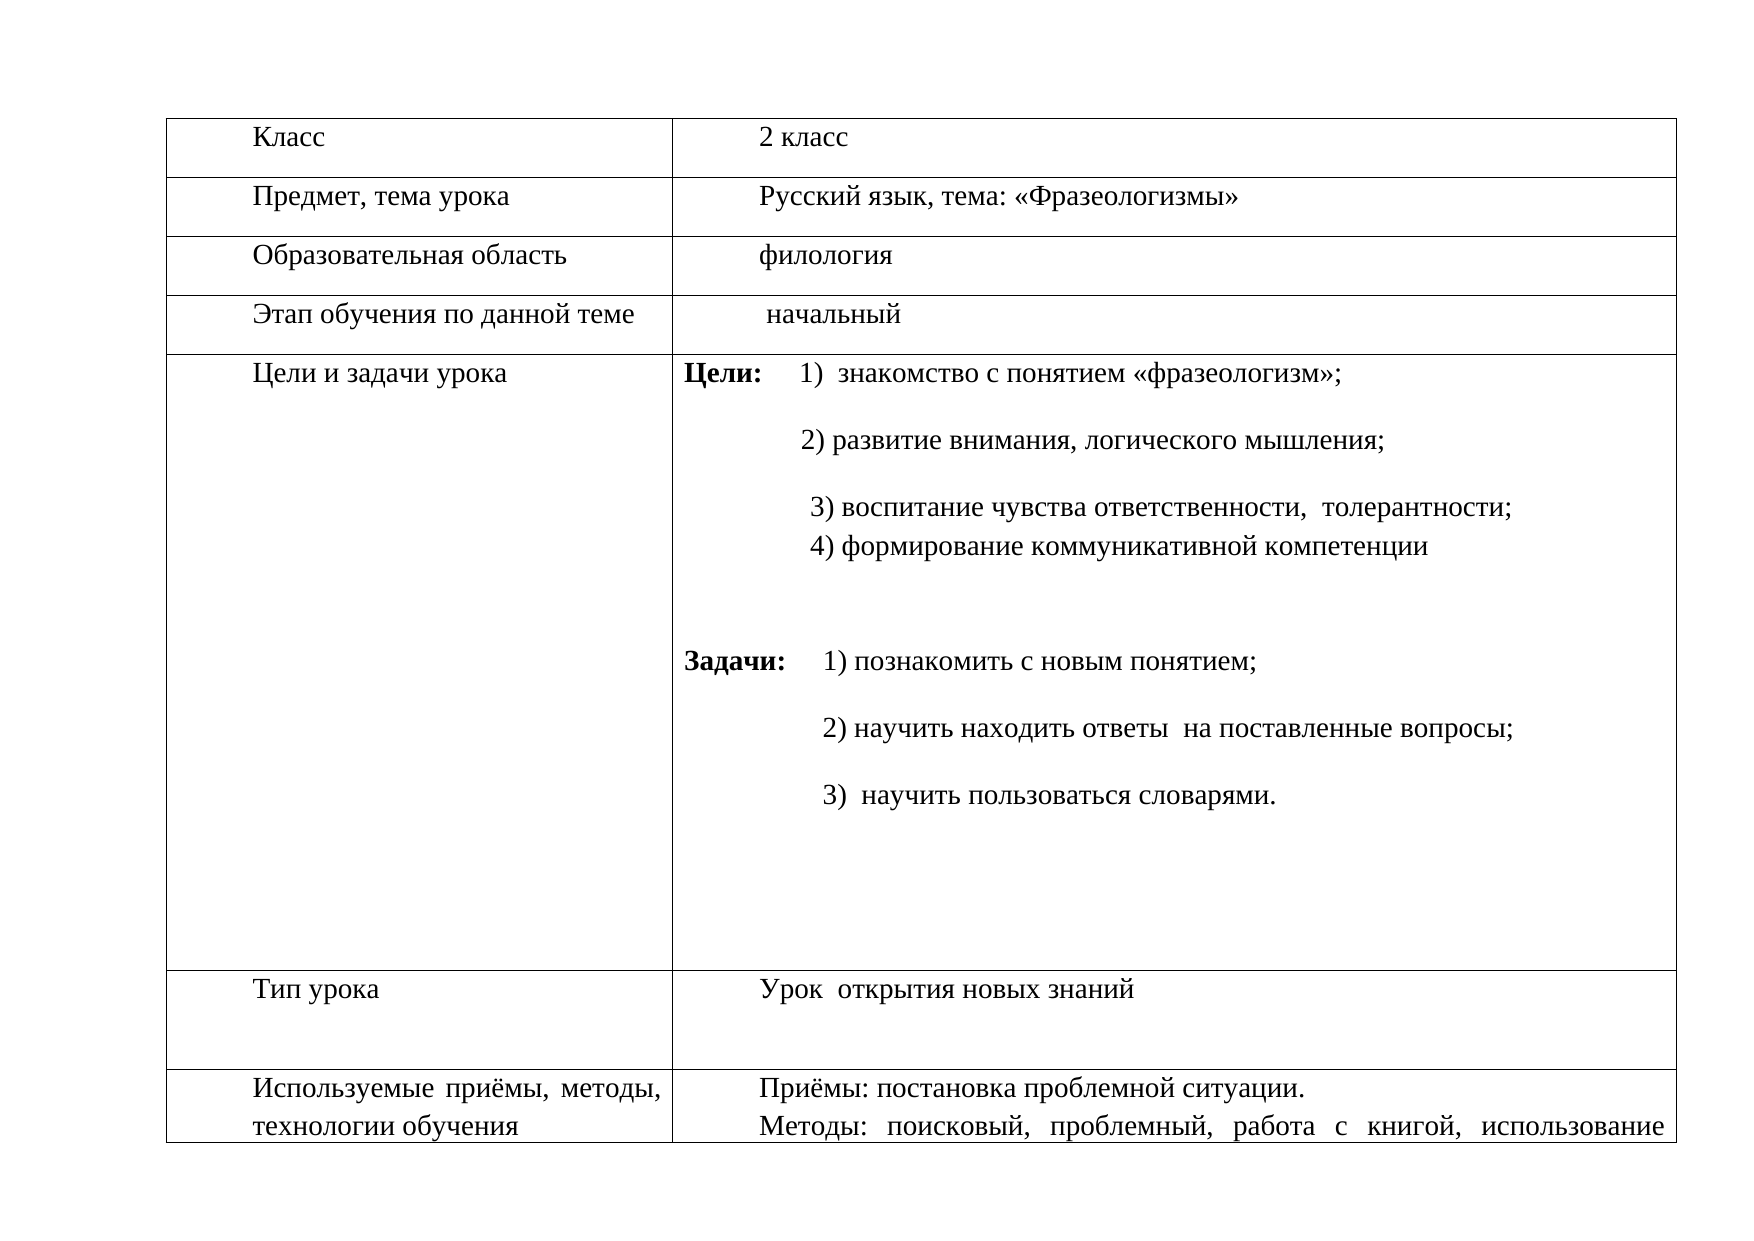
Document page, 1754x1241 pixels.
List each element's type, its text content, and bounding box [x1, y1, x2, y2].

table_cell Цели: 1) знакомство с понятием «фразеологизм»; 2) развитие внимания, логического мышления; 3) воспитание чувства ответственности, толерантности; 4) формирование коммуникативной компетенции Задачи: 1) познакомить с новым понятием; 2) научить находить ответы на поставленные вопросы; 3) научить пользоваться словарями. [673, 355, 1676, 970]
table_cell Цели и задачи урока [167, 355, 672, 970]
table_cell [673, 1070, 1676, 1142]
table_header 2 класс [673, 119, 1676, 177]
table_cell Русский язык, тема: «Фразеологизмы» [673, 178, 1676, 236]
table_cell Образовательная область [167, 237, 672, 295]
table_header Класс [167, 119, 672, 177]
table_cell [167, 1070, 672, 1142]
table_cell Предмет, тема урока [167, 178, 672, 236]
table_cell начальный [673, 296, 1676, 354]
table_cell Тип урока [167, 971, 672, 1069]
table_cell Урок открытия новых знаний [673, 971, 1676, 1069]
table_cell филология [673, 237, 1676, 295]
table_cell Этап обучения по данной теме [167, 296, 672, 354]
